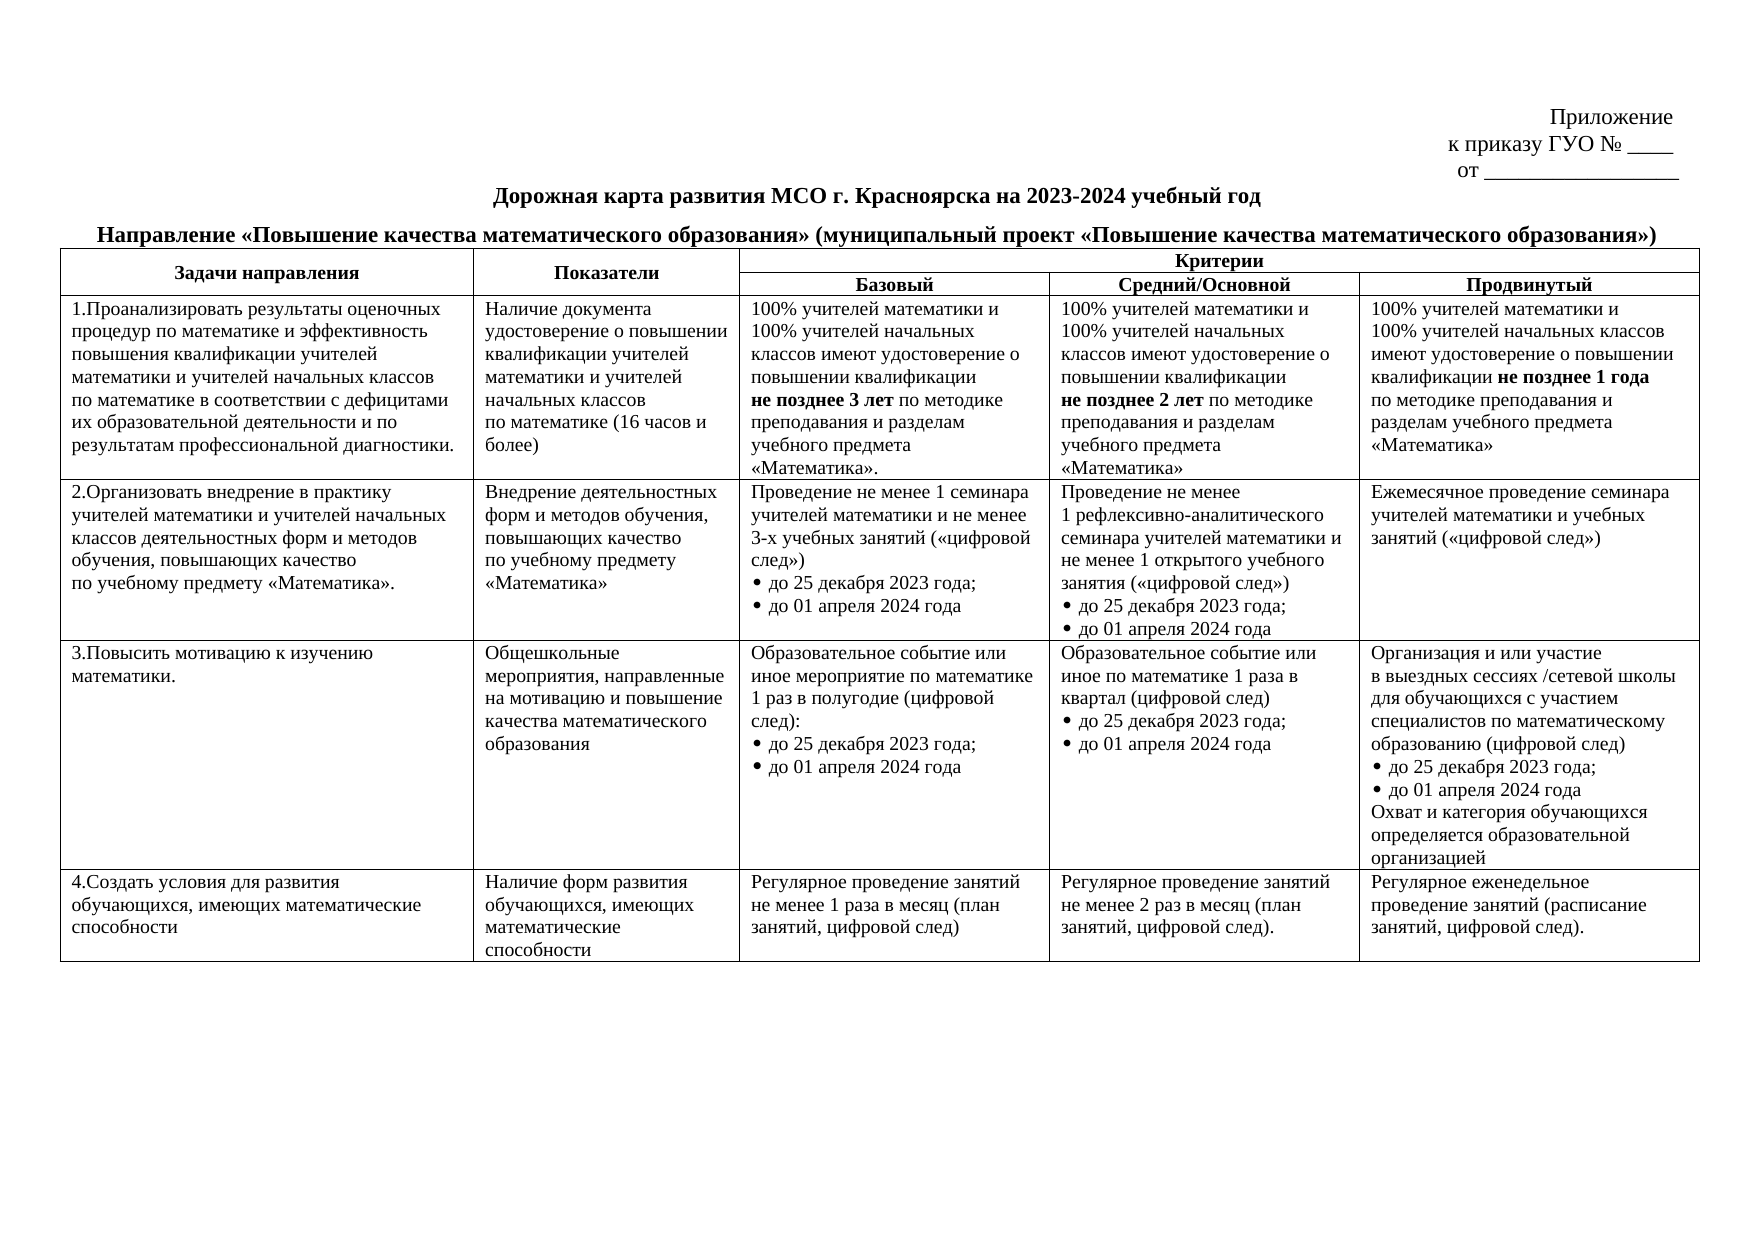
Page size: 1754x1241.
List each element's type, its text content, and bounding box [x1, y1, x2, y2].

table_cell Базовый [740, 273, 1049, 295]
table_cell 100% учителей математики и 100% учителей начальных классов имеют удостоверение о повышении квалификации не позднее 2 лет по методике преподавания и разделам учебного предмета «Математика» [1050, 296, 1359, 479]
table_cell Проведение не менее 1 рефлексивно-аналитического семинара учителей математики и не менее 1 открытого учебного занятия («цифровой след») до 25 декабря 2023 года; до 01 апреля 2024 года [1050, 480, 1359, 640]
table_cell 100% учителей математики и 100% учителей начальных классов имеют удостоверение о повышении квалификации не позднее 3 лет по методике преподавания и разделам учебного предмета «Математика». [740, 296, 1049, 479]
table_cell 100% учителей математики и 100% учителей начальных классов имеют удостоверение о повышении квалификации не позднее 1 года по методике преподавания и разделам учебного предмета «Математика» [1360, 296, 1699, 479]
table_cell Внедрение деятельностных форм и методов обучения, повышающих качество по учебному предмету «Математика» [474, 480, 739, 640]
table_cell Ежемесячное проведение семинара учителей математики и учебных занятий («цифровой след») [1360, 480, 1699, 640]
table_cell Общешкольные мероприятия, направленные на мотивацию и повышение качества математического образования [474, 641, 739, 869]
table_cell Регулярное проведение занятий не менее 2 раз в месяц (план занятий, цифровой след). [1050, 870, 1359, 961]
table_cell 3.Повысить мотивацию к изучению математики. [61, 641, 473, 869]
table_cell 1.Проанализировать результаты оценочных процедур по математике и эффективность повышения квалификации учителей математики и учителей начальных классов по математике в соответствии с дефицитами их образовательной деятельности и по результатам профессиональной диагностики. [61, 296, 473, 479]
table_header Задачи направления [61, 249, 473, 295]
table_cell Организация и или участие в выездных сессиях /сетевой школы для обучающихся с участием специалистов по математическому образованию (цифровой след) до 25 декабря 2023 года; до 01 апреля 2024 года Охват и категория обучающихся определяется образовательной организацией [1360, 641, 1699, 869]
text Дорожная карта развития МСО г. Красноярска на 2023-2024 учебный год [75, 182, 1679, 209]
table_cell Наличие документа удостоверение о повышении квалификации учителей математики и учителей начальных классов по математике (16 часов и более) [474, 296, 739, 479]
table_header Критерии [740, 249, 1699, 272]
table_header Показатели [474, 249, 739, 295]
text Направление «Повышение качества математического образования» (муниципальный проект «Повышение качества математического образования») [75, 221, 1679, 248]
table_cell Средний/Основной [1050, 273, 1359, 295]
table_cell Наличие форм развития обучающихся, имеющих математические способности [474, 870, 739, 961]
table_cell Продвинутый [1360, 273, 1699, 295]
text Приложение к приказу ГУО № ____ от _________________ [75, 103, 1679, 182]
table_cell Образовательное событие или иное мероприятие по математике 1 раз в полугодие (цифровой след): до 25 декабря 2023 года; до 01 апреля 2024 года [740, 641, 1049, 869]
table_cell 4.Создать условия для развития обучающихся, имеющих математические способности [61, 870, 473, 961]
table_cell Регулярное проведение занятий не менее 1 раза в месяц (план занятий, цифровой след) [740, 870, 1049, 961]
table_cell Образовательное событие или иное по математике 1 раза в квартал (цифровой след) до 25 декабря 2023 года; до 01 апреля 2024 года [1050, 641, 1359, 869]
table_cell 2.Организовать внедрение в практику учителей математики и учителей начальных классов деятельностных форм и методов обучения, повышающих качество по учебному предмету «Математика». [61, 480, 473, 640]
table_cell Регулярное еженедельное проведение занятий (расписание занятий, цифровой след). [1360, 870, 1699, 961]
table_cell Проведение не менее 1 семинара учителей математики и не менее 3-х учебных занятий («цифровой след») до 25 декабря 2023 года; до 01 апреля 2024 года [740, 480, 1049, 640]
